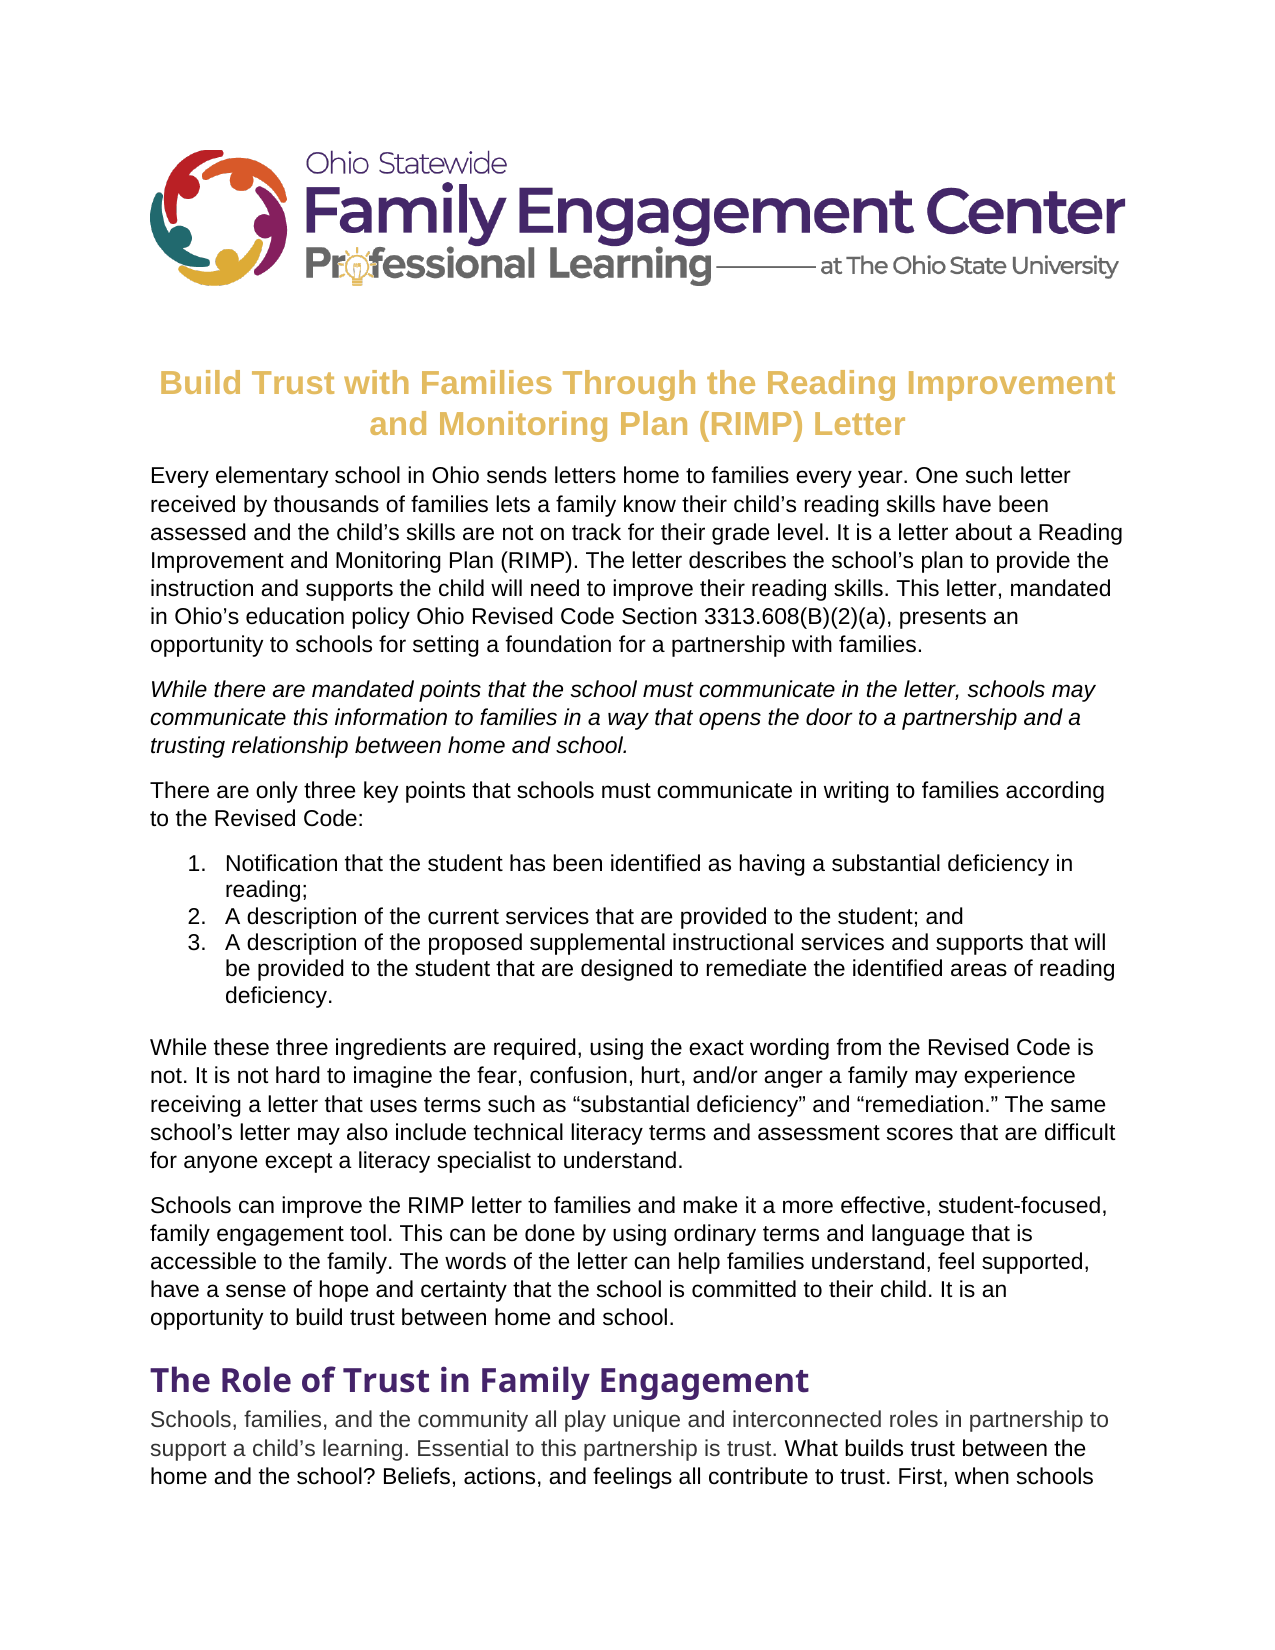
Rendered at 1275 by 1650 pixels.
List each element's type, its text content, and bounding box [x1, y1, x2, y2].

list A description of the current services that are provided to the student; and [187, 903, 1125, 929]
text Every elementary school in Ohio sends letters home to families every year. One such letter received by thousands of families lets a family know their child’s reading skills have been assessed and the child’s skills are not on track for their grade level. It is a letter about a Reading Improvement and Monitoring Plan (RIMP). The letter describes the school’s plan to provide the instruction and supports the child will need to improve their reading skills. This letter, mandated in Ohio’s education policy Ohio Revised Code Section 3313.608(B)(2)(a), presents an opportunity to schools for setting a foundation for a partnership with families. [150, 462, 1125, 657]
text While there are mandated points that the school must communicate in the letter, schools may communicate this information to families in a way that opens the door to a partnership and a trusting relationship between home and school. [150, 676, 1125, 758]
list Notification that the student has been identified as having a substantial deficiency in reading; [187, 850, 1125, 903]
text Schools can improve the RIMP letter to families and make it a more effective, student-focused, family engagement tool. This can be done by using ordinary terms and language that is accessible to the family. The words of the letter can help families understand, feel supported, have a sense of hope and certainty that the school is committed to their child. It is an opportunity to build trust between home and school. [150, 1192, 1125, 1331]
list A description of the proposed supplemental instructional services and supports that will be provided to the student that are designed to remediate the identified areas of reading deficiency. [187, 929, 1125, 1008]
text Build Trust with Families Through the Reading Improvement and Monitoring Plan (RIMP) Letter [150, 363, 1125, 443]
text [150, 1406, 1125, 1489]
subtitle The Role of Trust in Family Engagement [150, 1357, 1125, 1403]
picture [150, 150, 1125, 286]
text There are only three key points that schools must communicate in writing to families according to the Revised Code: [150, 777, 1125, 831]
text While these three ingredients are required, using the exact wording from the Revised Code is not. It is not hard to imagine the fear, confusion, hurt, and/or anger a family may experience receiving a letter that uses terms such as “substantial deficiency” and “remediation.” The same school’s letter may also include technical literacy terms and assessment scores that are difficult for anyone except a literacy specialist to understand. [150, 1034, 1125, 1173]
